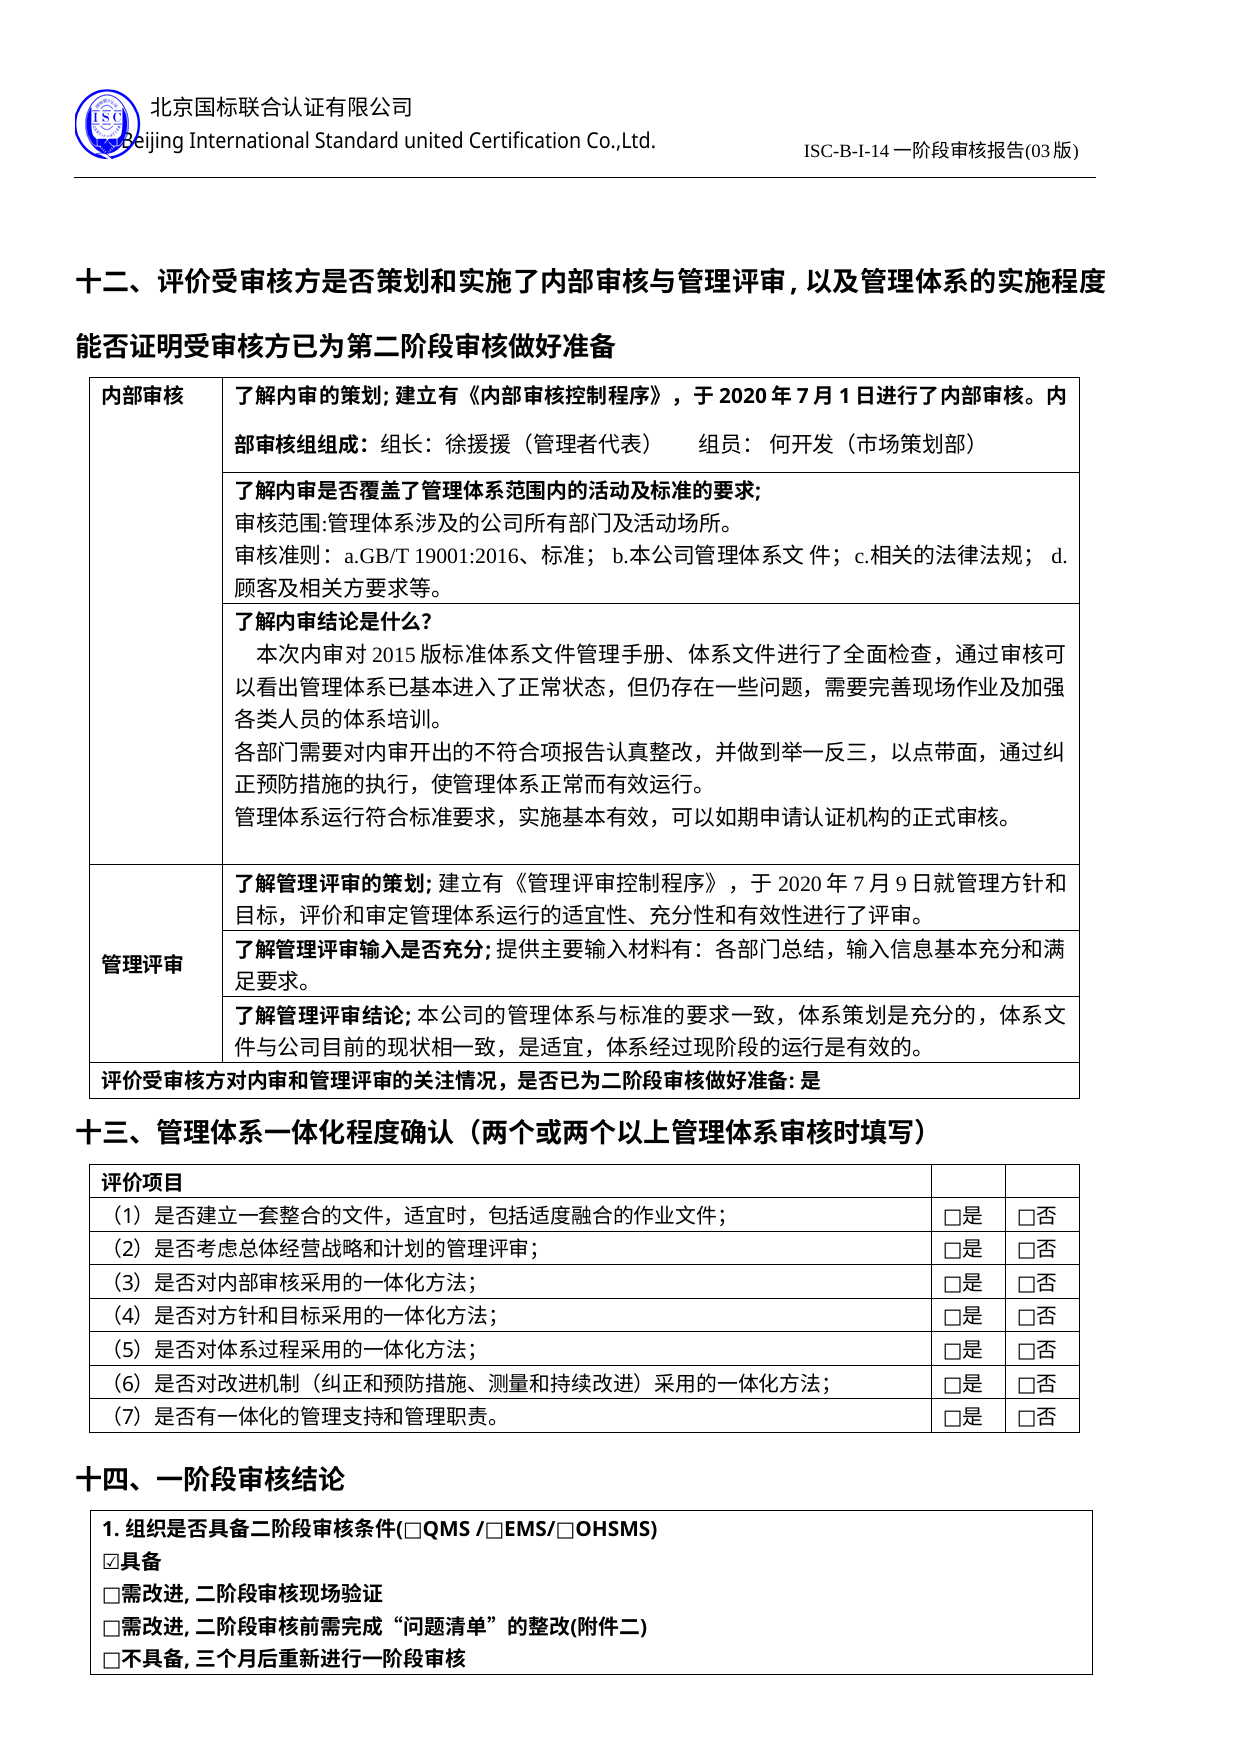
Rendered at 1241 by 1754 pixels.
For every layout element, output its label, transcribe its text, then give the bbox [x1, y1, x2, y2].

table_cell 管理评审 [90, 865, 222, 1062]
table_cell □否 [1006, 1299, 1079, 1331]
table_cell （1）是否建立一套整合的文件，适宜时，包括适度融合的作业文件； [90, 1198, 931, 1231]
table_cell □是 [932, 1332, 1005, 1365]
table_cell 了解内审结论是什么？ 本次内审对2015版标准体系文件管理手册、体系文件进行了全面检查，通过审核可以看出管理体系已基本进入了正常状态，但仍存在一些问题，需要完善现场作业及加强各类人员的体系培训。 各部门需要对内审开出的不符合项报告认真整改，并做到举一反三，以点带面，通过纠正预防措施的执行，使管理体系正常而有效运行。 管理体系运行符合标准要求，实施基本有效，可以如期申请认证机构的正式审核。 [223, 604, 1079, 864]
table_cell □是 [932, 1366, 1005, 1398]
table_cell 了解管理评审输入是否充分; 提供主要输入材料有：各部门总结，输入信息基本充分和满足要求。 [223, 931, 1079, 996]
table_cell □是 [932, 1265, 1005, 1298]
table_cell □是 [932, 1198, 1005, 1231]
table_cell □是 [932, 1232, 1005, 1264]
table_cell 了解管理评审结论; 本公司的管理体系与标准的要求一致，体系策划是充分的，体系文件与公司目前的现状相一致，是适宜，体系经过现阶段的运行是有效的。 [223, 997, 1079, 1062]
table_header 内部审核 [90, 378, 222, 864]
table_header [932, 1165, 1005, 1197]
table_cell （6）是否对改进机制（纠正和预防措施、测量和持续改进）采用的一体化方法； [90, 1366, 931, 1398]
table_cell （2）是否考虑总体经营战略和计划的管理评审； [90, 1232, 931, 1264]
picture [75, 89, 143, 158]
table_cell □否 [1006, 1265, 1079, 1298]
table_cell 了解管理评审的策划; 建立有《管理评审控制程序》，于2020年7月9日就管理方针和目标，评价和审定管理体系运行的适宜性、充分性和有效性进行了评审。 [223, 865, 1079, 930]
table_cell （7）是否有一体化的管理支持和管理职责。 [90, 1399, 931, 1432]
table_cell □否 [1006, 1232, 1079, 1264]
text 十三、管理体系一体化程度确认（两个或两个以上管理体系审核时填写） [75, 1098, 1107, 1163]
table_header 评价项目 [90, 1165, 931, 1197]
table_cell □否 [1006, 1399, 1079, 1432]
text 十四、一阶段审核结论 [75, 1445, 1107, 1510]
table_cell （3）是否对内部审核采用的一体化方法； [90, 1265, 931, 1298]
table_cell 评价受审核方对内审和管理评审的关注情况，是否已为二阶段审核做好准备: 是 [90, 1063, 1079, 1097]
table_cell □否 [1006, 1366, 1079, 1398]
table_cell 了解内审是否覆盖了管理体系范围内的活动及标准的要求; 审核范围:管理体系涉及的公司所有部门及活动场所。 审核准则：a.GB/T 19001:2016、标准； b.本公司管理体系文 件；c.相关的法律法规； d.顾客及相关方要求等。 [223, 473, 1079, 603]
table_cell （5）是否对体系过程采用的一体化方法； [90, 1332, 931, 1365]
table_cell □是 [932, 1399, 1005, 1432]
table_cell □否 [1006, 1332, 1079, 1365]
table_header [1006, 1165, 1079, 1197]
table_cell □否 [1006, 1198, 1079, 1231]
table_header 1. 组织是否具备二阶段审核条件(□QMS /□EMS/□OHSMS) ☑具备 □需改进, 二阶段审核现场验证 □需改进, 二阶段审核前需完成“问题清单”的整改(附件二) □不具备, 三个月后重新进行一阶段审核 [91, 1511, 1092, 1674]
table_header 了解内审的策划; 建立有《内部审核控制程序》，于2020年7月1日进行了内部审核。内部审核组组成：组长：徐援援（管理者代表） 组员： 何开发（市场策划部） [223, 378, 1079, 472]
text 十二、评价受审核方是否策划和实施了内部审核与管理评审, 以及管理体系的实施程度能否证明受审核方已为第二阶段审核做好准备 [75, 247, 1107, 377]
table_cell （4）是否对方针和目标采用的一体化方法； [90, 1299, 931, 1331]
table_cell □是 [932, 1299, 1005, 1331]
